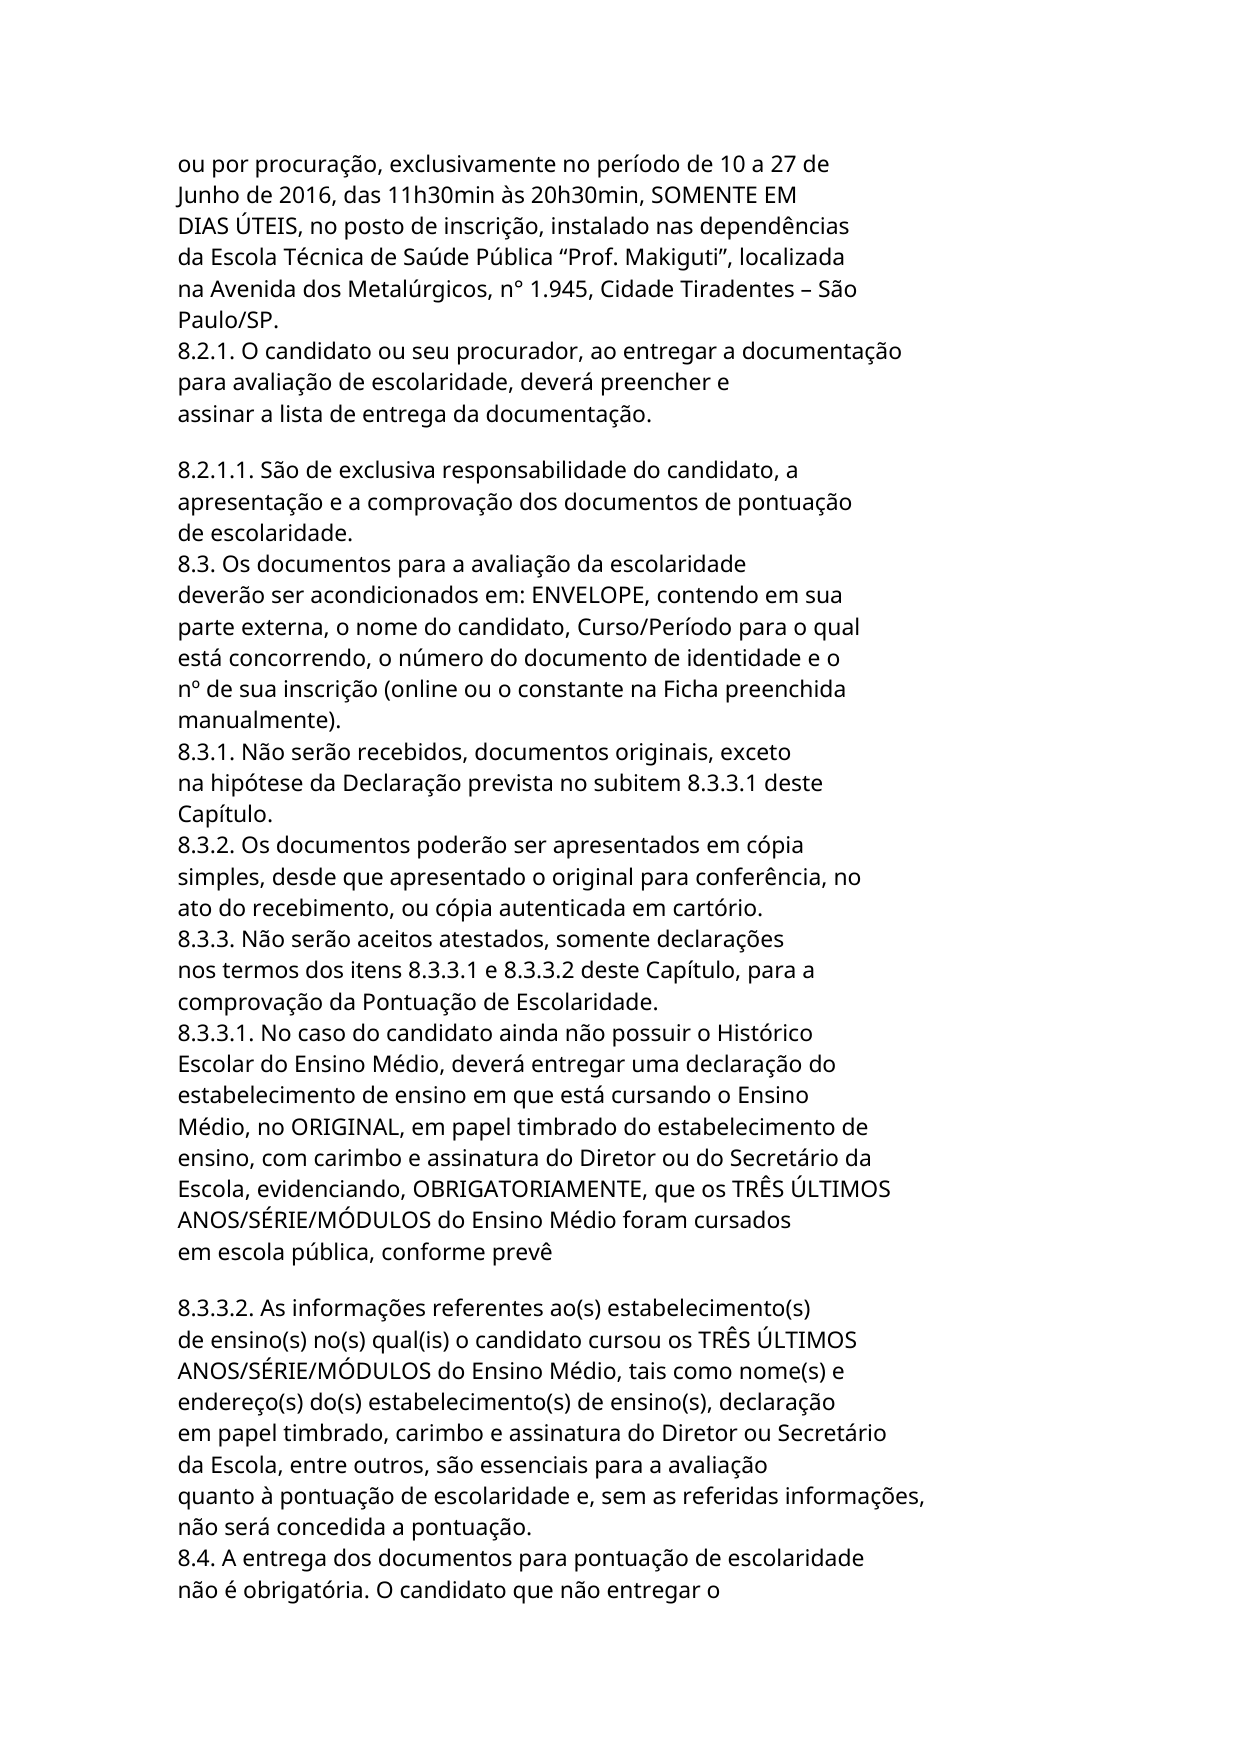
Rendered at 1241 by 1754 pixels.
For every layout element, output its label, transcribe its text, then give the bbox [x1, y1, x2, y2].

text para avaliação de escolaridade, deverá preencher e [177, 366, 1063, 398]
text Capítulo. [177, 798, 1063, 829]
text 8.3.2. Os documentos poderão ser apresentados em cópia [177, 829, 1063, 861]
text da Escola Técnica de Saúde Pública “Prof. Makiguti”, localizada [177, 241, 1063, 273]
text na hipótese da Declaração prevista no subitem 8.3.3.1 deste [177, 767, 1063, 798]
text 8.3.3.2. As informações referentes ao(s) estabelecimento(s) [177, 1292, 1063, 1324]
text nº de sua inscrição (online ou o constante na Ficha preenchida [177, 673, 1063, 704]
text quanto à pontuação de escolaridade e, sem as referidas informações, [177, 1480, 1063, 1511]
text parte externa, o nome do candidato, Curso/Período para o qual [177, 611, 1063, 642]
text Paulo/SP. [177, 304, 1063, 335]
text assinar a lista de entrega da documentação. [177, 398, 1063, 429]
text Médio, no ORIGINAL, em papel timbrado do estabelecimento de [177, 1111, 1063, 1142]
text em escola pública, conforme prevê [177, 1236, 1063, 1267]
text não é obrigatória. O candidato que não entregar o [177, 1574, 1063, 1605]
text deverão ser acondicionados em: ENVELOPE, contendo em sua [177, 579, 1063, 611]
text Escola, evidenciando, OBRIGATORIAMENTE, que os TRÊS ÚLTIMOS [177, 1173, 1063, 1204]
text ensino, com carimbo e assinatura do Diretor ou do Secretário da [177, 1142, 1063, 1173]
text 8.4. A entrega dos documentos para pontuação de escolaridade [177, 1542, 1063, 1574]
text de escolaridade. [177, 517, 1063, 548]
text estabelecimento de ensino em que está cursando o Ensino [177, 1079, 1063, 1111]
text está concorrendo, o número do documento de identidade e o [177, 642, 1063, 673]
text na Avenida dos Metalúrgicos, n° 1.945, Cidade Tiradentes – São [177, 273, 1063, 304]
text 8.3.1. Não serão recebidos, documentos originais, exceto [177, 736, 1063, 767]
text 8.2.1. O candidato ou seu procurador, ao entregar a documentação [177, 335, 1063, 366]
text comprovação da Pontuação de Escolaridade. [177, 986, 1063, 1017]
text endereço(s) do(s) estabelecimento(s) de ensino(s), declaração [177, 1386, 1063, 1417]
text não será concedida a pontuação. [177, 1511, 1063, 1542]
text apresentação e a comprovação dos documentos de pontuação [177, 486, 1063, 517]
text 8.3.3. Não serão aceitos atestados, somente declarações [177, 923, 1063, 954]
text 8.2.1.1. São de exclusiva responsabilidade do candidato, a [177, 454, 1063, 486]
text nos termos dos itens 8.3.3.1 e 8.3.3.2 deste Capítulo, para a [177, 954, 1063, 986]
text DIAS ÚTEIS, no posto de inscrição, instalado nas dependências [177, 210, 1063, 241]
text simples, desde que apresentado o original para conferência, no [177, 861, 1063, 892]
text ato do recebimento, ou cópia autenticada em cartório. [177, 892, 1063, 923]
text 8.3. Os documentos para a avaliação da escolaridade [177, 548, 1063, 579]
text ou por procuração, exclusivamente no período de 10 a 27 de [177, 148, 1063, 179]
text ANOS/SÉRIE/MÓDULOS do Ensino Médio foram cursados [177, 1204, 1063, 1236]
text em papel timbrado, carimbo e assinatura do Diretor ou Secretário [177, 1417, 1063, 1449]
text manualmente). [177, 704, 1063, 736]
text Junho de 2016, das 11h30min às 20h30min, SOMENTE EM [177, 179, 1063, 210]
text da Escola, entre outros, são essenciais para a avaliação [177, 1449, 1063, 1480]
text 8.3.3.1. No caso do candidato ainda não possuir o Histórico [177, 1017, 1063, 1048]
text de ensino(s) no(s) qual(is) o candidato cursou os TRÊS ÚLTIMOS [177, 1324, 1063, 1355]
text ANOS/SÉRIE/MÓDULOS do Ensino Médio, tais como nome(s) e [177, 1355, 1063, 1386]
text Escolar do Ensino Médio, deverá entregar uma declaração do [177, 1048, 1063, 1079]
